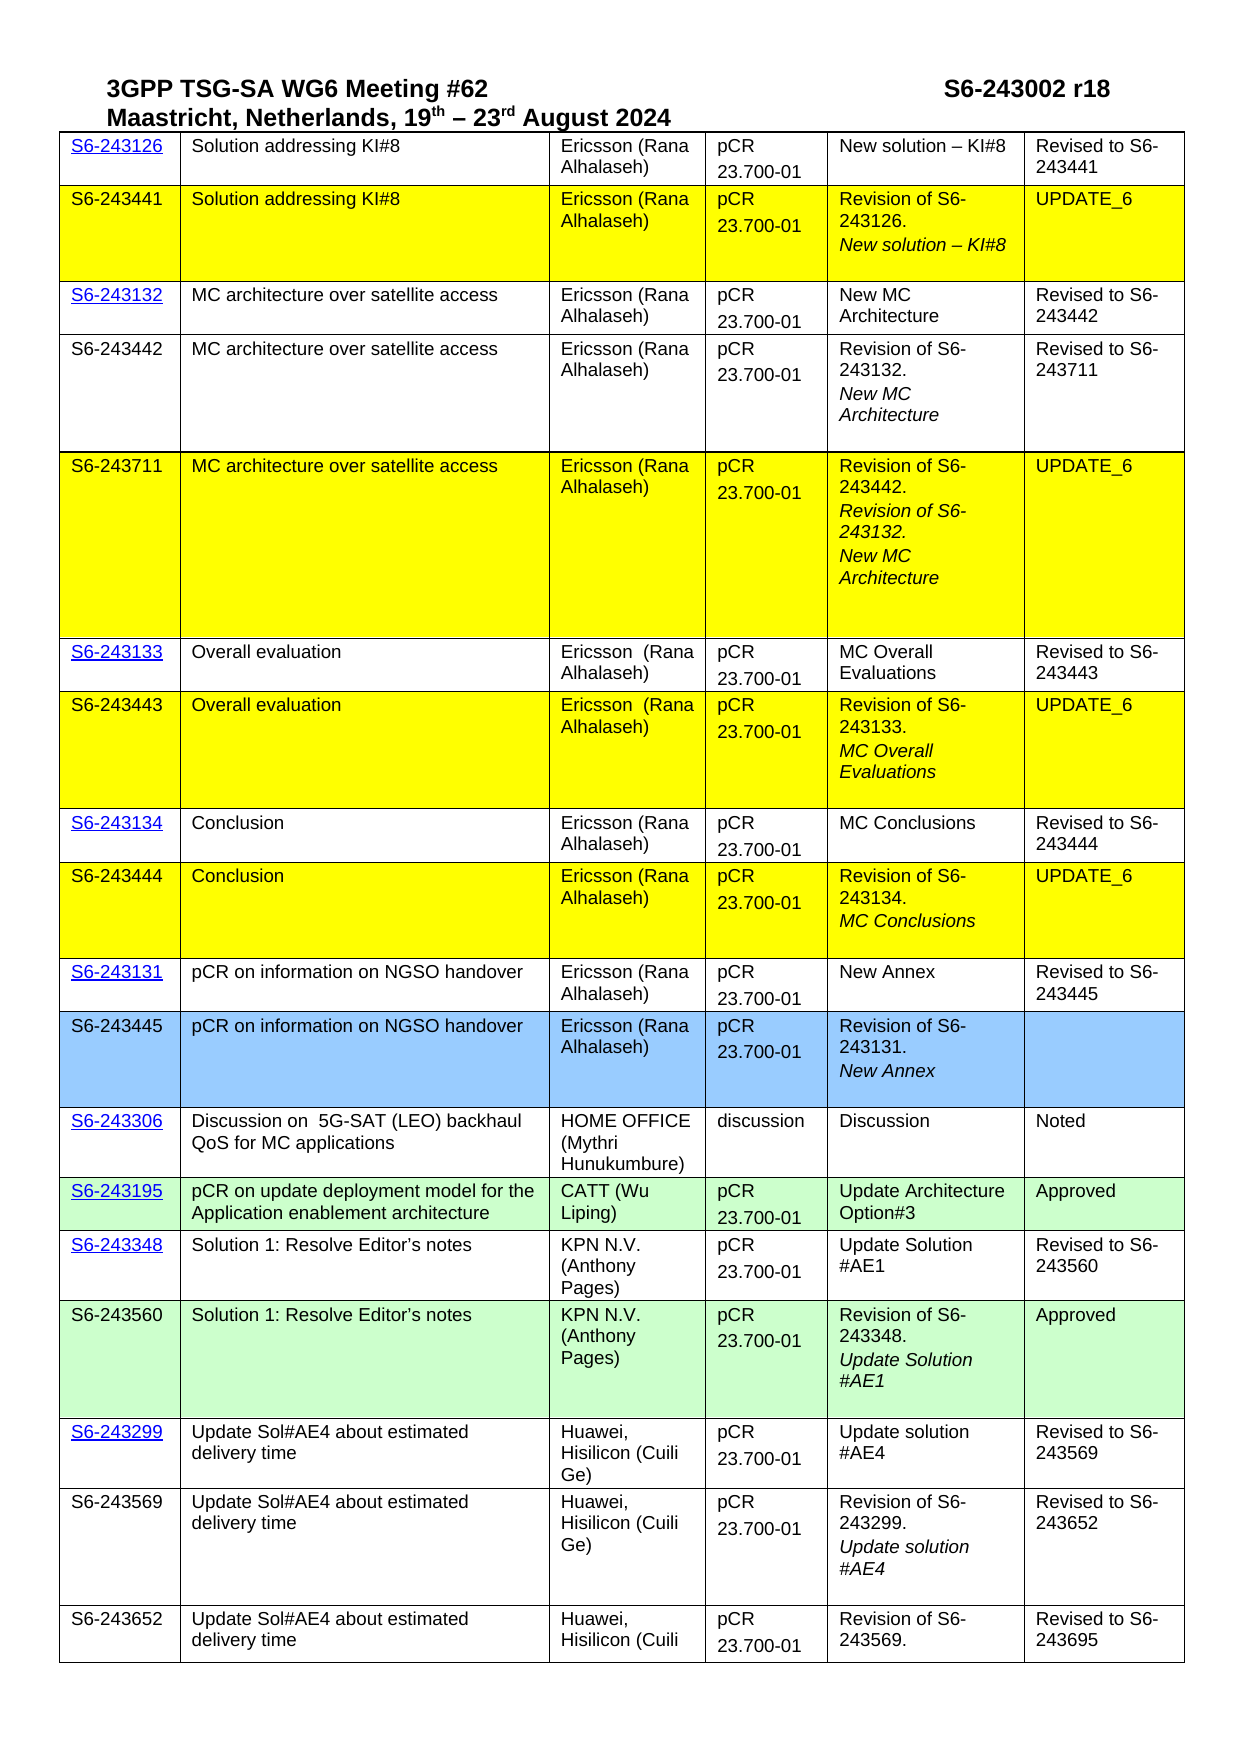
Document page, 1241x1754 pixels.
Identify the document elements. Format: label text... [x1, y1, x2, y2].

table_cell Noted [1025, 1108, 1184, 1177]
table_cell Ericsson (Rana Alhalaseh) [550, 186, 705, 281]
table_cell Ericsson (Rana Alhalaseh) [550, 453, 705, 637]
table_cell HOME OFFICE (Mythri Hunukumbure) [550, 1108, 705, 1177]
table_cell pCR 23.700-01 [706, 453, 827, 637]
table_cell Revised to S6-243445 [1025, 959, 1184, 1011]
table_cell Revised to S6-243443 [1025, 639, 1184, 691]
table_cell Conclusion [181, 863, 549, 958]
table_cell Revision of S6-243442. Revision of S6-243132. New MC Architecture [828, 453, 1024, 637]
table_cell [1025, 1606, 1184, 1662]
table_cell Revised to S6-243444 [1025, 809, 1184, 862]
table_cell MC architecture over satellite access [181, 282, 549, 334]
table_cell discussion [706, 1108, 827, 1177]
table_cell S6-243133 [60, 639, 180, 691]
table_cell S6-243195 [60, 1178, 180, 1230]
table_cell Ericsson (Rana Alhalaseh) [550, 639, 705, 691]
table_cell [828, 1606, 1024, 1662]
table_cell S6-243134 [60, 809, 180, 862]
table_cell Ericsson (Rana Alhalaseh) [550, 959, 705, 1011]
table_cell Ericsson (Rana Alhalaseh) [550, 809, 705, 862]
table_cell UPDATE_6 [1025, 186, 1184, 281]
table_cell S6-243132 [60, 282, 180, 334]
table_cell UPDATE_6 [1025, 453, 1184, 637]
table_cell pCR 23.700-01 [706, 1012, 827, 1107]
table_cell Overall evaluation [181, 639, 549, 691]
table_cell pCR 23.700-01 [706, 1419, 827, 1487]
table_cell pCR 23.700-01 [706, 1606, 827, 1662]
table_cell pCR 23.700-01 [706, 133, 827, 185]
table_cell Update solution #AE4 [828, 1419, 1024, 1487]
table_cell Update Solution #AE1 [828, 1231, 1024, 1300]
table_cell Revision of S6-243131. New Annex [828, 1012, 1024, 1107]
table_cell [550, 1606, 705, 1662]
table_cell S6-243444 [60, 863, 180, 958]
table_cell pCR 23.700-01 [706, 1178, 827, 1230]
table_cell Revision of S6-243126. New solution – KI#8 [828, 186, 1024, 281]
table_cell Huawei, Hisilicon (Cuili Ge) [550, 1419, 705, 1487]
table_cell S6-243569 [60, 1489, 180, 1604]
table_cell Ericsson (Rana Alhalaseh) [550, 133, 705, 185]
table_cell MC architecture over satellite access [181, 453, 549, 637]
table_cell Ericsson (Rana Alhalaseh) [550, 692, 705, 808]
table_cell pCR 23.700-01 [706, 639, 827, 691]
table_cell Revision of S6-243133. MC Overall Evaluations [828, 692, 1024, 808]
table_cell New solution – KI#8 [828, 133, 1024, 185]
table_cell Ericsson (Rana Alhalaseh) [550, 335, 705, 451]
table_cell Revised to S6-243442 [1025, 282, 1184, 334]
table_cell S6-243126 [60, 133, 180, 185]
table_cell KPN N.V. (Anthony Pages) [550, 1231, 705, 1300]
table_cell pCR 23.700-01 [706, 282, 827, 334]
table_cell Update Architecture Option#3 [828, 1178, 1024, 1230]
table_cell S6-243652 [60, 1606, 180, 1662]
table_cell New Annex [828, 959, 1024, 1011]
table_cell Solution addressing KI#8 [181, 133, 549, 185]
table_cell pCR 23.700-01 [706, 335, 827, 451]
table_cell pCR 23.700-01 [706, 863, 827, 958]
table_cell Revised to S6-243652 [1025, 1489, 1184, 1604]
table_cell Revision of S6-243348. Update Solution #AE1 [828, 1301, 1024, 1417]
table_cell S6-243131 [60, 959, 180, 1011]
table_cell pCR on information on NGSO handover [181, 959, 549, 1011]
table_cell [181, 1606, 549, 1662]
table_cell Revision of S6-243299. Update solution #AE4 [828, 1489, 1024, 1604]
table_cell Solution addressing KI#8 [181, 186, 549, 281]
table_cell MC Overall Evaluations [828, 639, 1024, 691]
table_cell New MC Architecture [828, 282, 1024, 334]
table_cell pCR 23.700-01 [706, 809, 827, 862]
table_cell S6-243711 [60, 453, 180, 637]
table_cell pCR 23.700-01 [706, 1489, 827, 1604]
table_cell pCR 23.700-01 [706, 692, 827, 808]
table_cell pCR 23.700-01 [706, 1301, 827, 1417]
table_cell Approved [1025, 1178, 1184, 1230]
table_cell Revised to S6-243569 [1025, 1419, 1184, 1487]
table_cell S6-243299 [60, 1419, 180, 1487]
table_cell S6-243348 [60, 1231, 180, 1300]
table_cell Conclusion [181, 809, 549, 862]
table_cell UPDATE_6 [1025, 863, 1184, 958]
table_cell S6-243441 [60, 186, 180, 281]
table_cell pCR 23.700-01 [706, 186, 827, 281]
table_cell pCR 23.700-01 [706, 1231, 827, 1300]
table_cell MC architecture over satellite access [181, 335, 549, 451]
table_cell Update Sol#AE4 about estimated delivery time [181, 1419, 549, 1487]
table_cell MC Conclusions [828, 809, 1024, 862]
table_cell Overall evaluation [181, 692, 549, 808]
table_cell Ericsson (Rana Alhalaseh) [550, 282, 705, 334]
table_cell CATT (Wu Liping) [550, 1178, 705, 1230]
table_cell S6-243443 [60, 692, 180, 808]
table_cell Solution 1: Resolve Editor’s notes [181, 1231, 549, 1300]
table_cell Huawei, Hisilicon (Cuili Ge) [550, 1489, 705, 1604]
table_cell S6-243560 [60, 1301, 180, 1417]
table_cell UPDATE_6 [1025, 692, 1184, 808]
table_cell Revised to S6-243711 [1025, 335, 1184, 451]
table_cell S6-243306 [60, 1108, 180, 1177]
table_cell Update Sol#AE4 about estimated delivery time [181, 1489, 549, 1604]
table_cell Discussion on 5G-SAT (LEO) backhaul QoS for MC applications [181, 1108, 549, 1177]
table_cell [1025, 1012, 1184, 1107]
table_cell Revised to S6-243441 [1025, 133, 1184, 185]
table_cell KPN N.V. (Anthony Pages) [550, 1301, 705, 1417]
table_cell Revised to S6-243560 [1025, 1231, 1184, 1300]
table_cell S6-243445 [60, 1012, 180, 1107]
table_cell Ericsson (Rana Alhalaseh) [550, 1012, 705, 1107]
table_cell Revision of S6-243134. MC Conclusions [828, 863, 1024, 958]
table_cell pCR on information on NGSO handover [181, 1012, 549, 1107]
table_cell Discussion [828, 1108, 1024, 1177]
table_cell Approved [1025, 1301, 1184, 1417]
table_cell Revision of S6-243132. New MC Architecture [828, 335, 1024, 451]
table_cell pCR 23.700-01 [706, 959, 827, 1011]
table_cell Solution 1: Resolve Editor’s notes [181, 1301, 549, 1417]
table_cell Ericsson (Rana Alhalaseh) [550, 863, 705, 958]
table_cell pCR on update deployment model for the Application enablement architecture [181, 1178, 549, 1230]
table_cell S6-243442 [60, 335, 180, 451]
